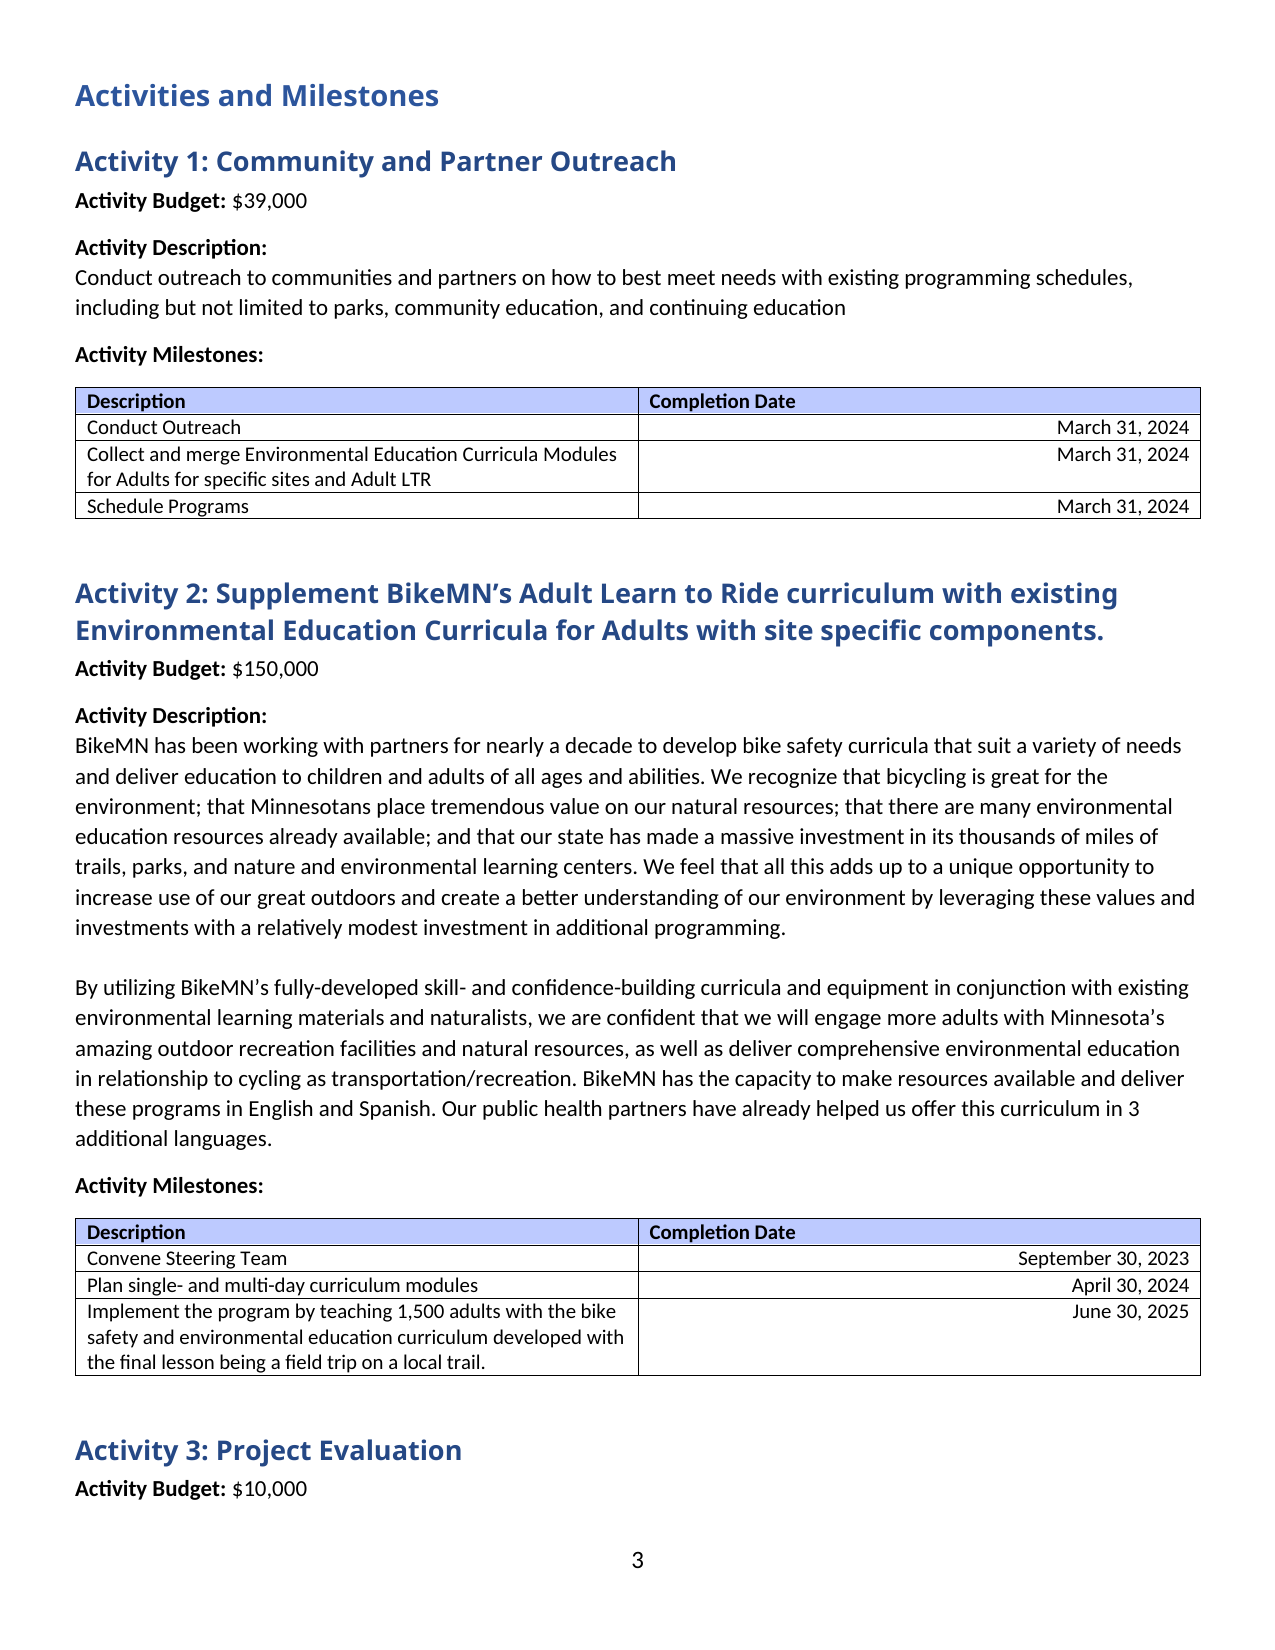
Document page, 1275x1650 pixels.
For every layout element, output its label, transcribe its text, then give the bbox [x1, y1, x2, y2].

text Activity Description: Conduct outreach to communities and partners on how to best meet needs with existing programming schedules, including but not limited to parks, community education, and continuing education [75, 233, 1200, 321]
table_cell Collect and merge Environmental Education Curricula Modules for Adults for specific sites and Adult LTR [76, 441, 638, 492]
table_cell March 31, 2024 [639, 493, 1200, 518]
table_cell Conduct Outreach [76, 415, 638, 440]
table_header Description [76, 388, 638, 413]
table_header Completion Date [639, 1219, 1200, 1244]
text Activity Budget: $39,000 [75, 186, 1200, 214]
subtitle Activity 1: Community and Partner Outreach [75, 143, 1200, 180]
subtitle Activities and Milestones [75, 75, 1200, 115]
table_cell June 30, 2025 [639, 1299, 1200, 1375]
text Activity Milestones: [75, 340, 1200, 368]
text Activity Description: BikeMN has been working with partners for nearly a decade to develop bike safety curricula that suit a variety of needs and deliver education to children and adults of all ages and abilities. We recognize that bicycling is great for the environment; that Minnesotans place tremendous value on our natural resources; that there are many environmental education resources already available; and that our state has made a massive investment in its thousands of miles of trails, parks, and nature and environmental learning centers. We feel that all this adds up to a unique opportunity to increase use of our great outdoors and create a better understanding of our environment by leveraging these values and investments with a relatively modest investment in additional programming. By utilizing BikeMN’s fully-developed skill- and confidence-building curricula and equipment in conjunction with existing environmental learning materials and naturalists, we are confident that we will engage more adults with Minnesota’s amazing outdoor recreation facilities and natural resources, as well as deliver comprehensive environmental education in relationship to cycling as transportation/recreation. BikeMN has the capacity to make resources available and deliver these programs in English and Spanish. Our public health partners have already helped us offer this curriculum in 3 additional languages. [75, 701, 1200, 1152]
table_cell Convene Steering Team [76, 1246, 638, 1271]
text Activity Budget: $10,000 [75, 1474, 1200, 1502]
table_header Description [76, 1219, 638, 1244]
table_header Completion Date [639, 388, 1200, 413]
text Activity Budget: $150,000 [75, 654, 1200, 682]
table_cell March 31, 2024 [639, 415, 1200, 440]
table_cell September 30, 2023 [639, 1246, 1200, 1271]
table_cell Schedule Programs [76, 493, 638, 518]
table_cell Implement the program by teaching 1,500 adults with the bike safety and environmental education curriculum developed with the final lesson being a field trip on a local trail. [76, 1299, 638, 1375]
subtitle Activity 2: Supplement BikeMN’s Adult Learn to Ride curriculum with existing Environmental Education Curricula for Adults with site specific components. [75, 574, 1200, 648]
table_cell March 31, 2024 [639, 441, 1200, 492]
subtitle Activity 3: Project Evaluation [75, 1431, 1200, 1468]
table_cell April 30, 2024 [639, 1272, 1200, 1297]
text Activity Milestones: [75, 1171, 1200, 1199]
table_cell Plan single- and multi-day curriculum modules [76, 1272, 638, 1297]
